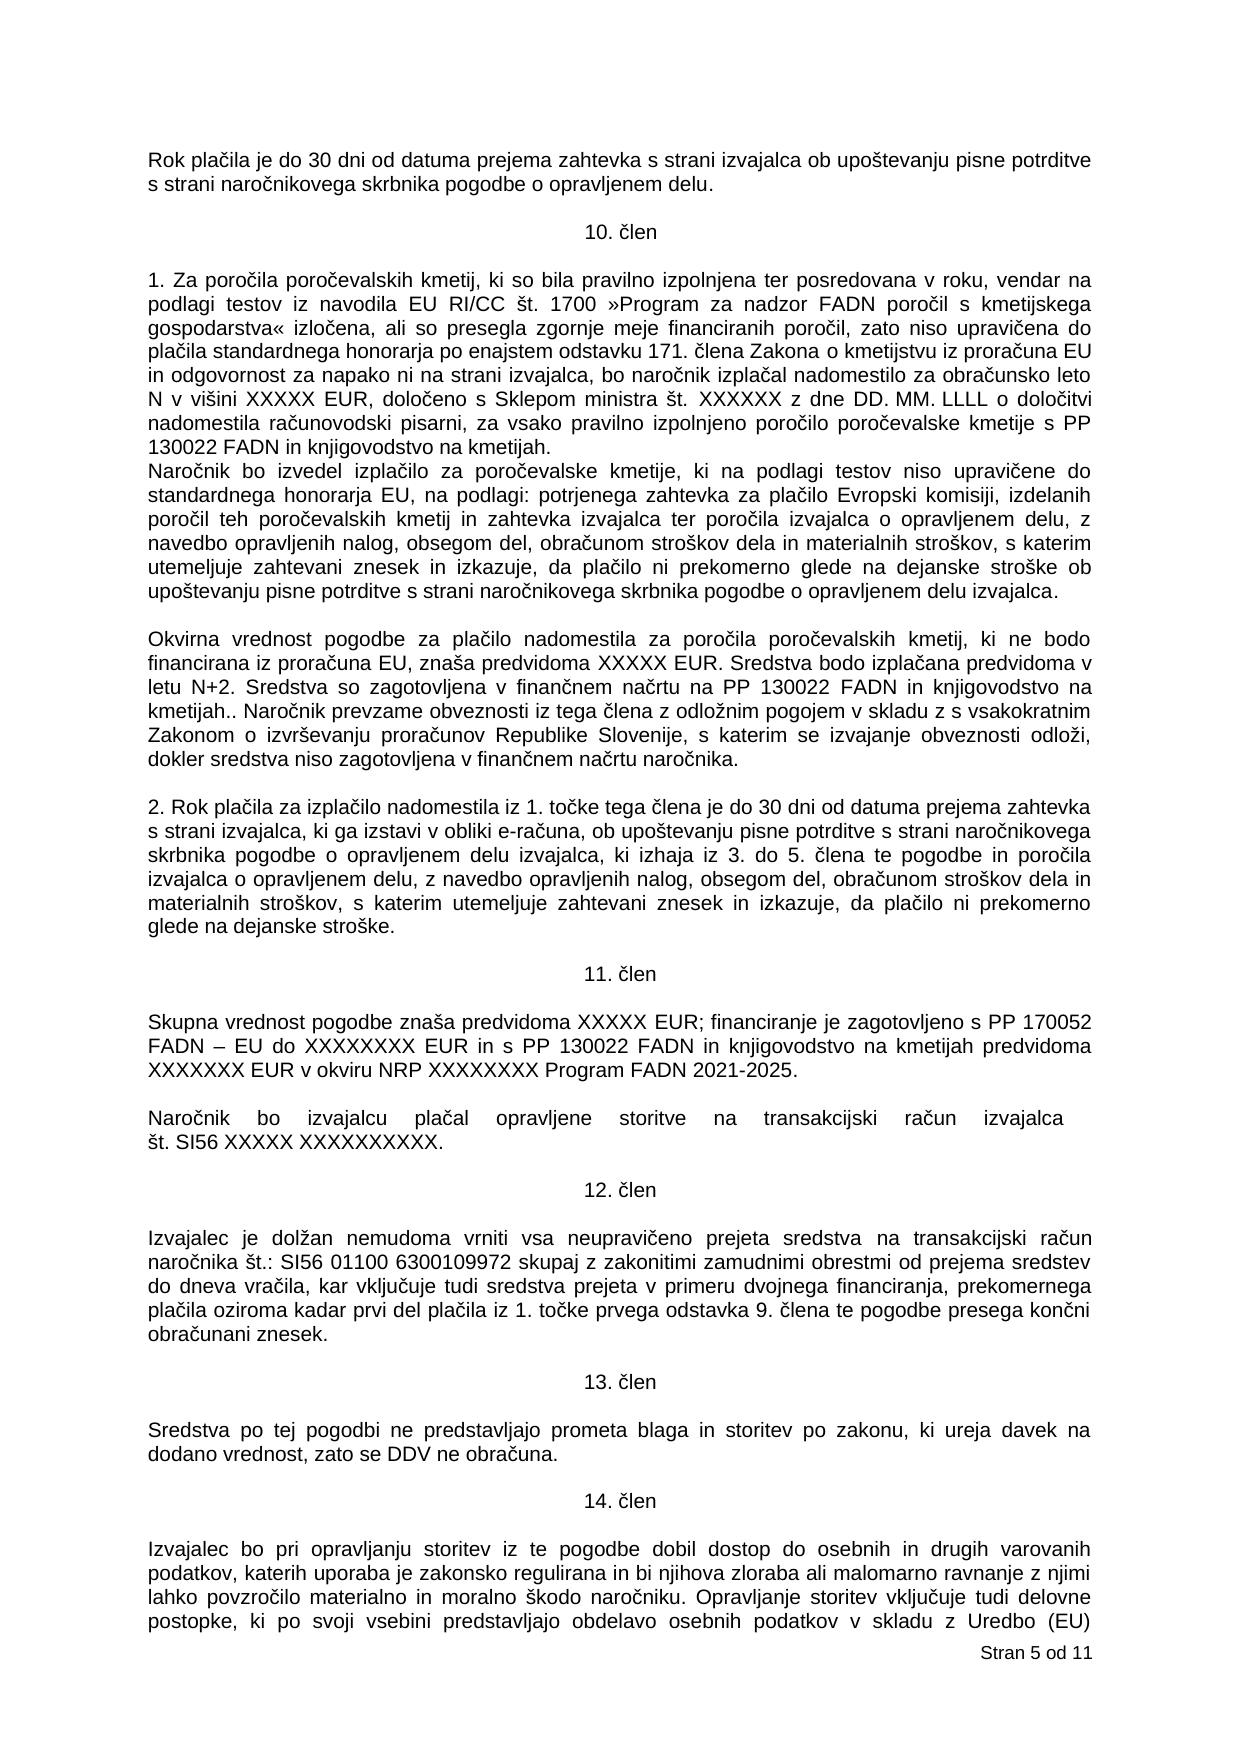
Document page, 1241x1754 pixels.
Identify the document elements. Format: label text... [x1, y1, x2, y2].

text 11. člen [148, 962, 1092, 986]
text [148, 148, 1092, 196]
text Naročnik bo izvedel izplačilo za poročevalske kmetije, ki na podlagi testov niso upravičene do standardnega honorarja EU, na podlagi: potrjenega zahtevka za plačilo Evropski komisiji, izdelanih poročil teh poročevalskih kmetij in zahtevka izvajalca ter poročila izvajalca o opravljenem delu, z navedbo opravljenih nalog, obsegom del, obračunom stroškov dela in materialnih stroškov, s katerim utemeljuje zahtevani znesek in izkazuje, da plačilo ni prekomerno glede na dejanske stroške ob upoštevanju pisne potrditve s strani naročnikovega skrbnika pogodbe o opravljenem delu izvajalca. [148, 459, 1092, 603]
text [148, 1537, 1092, 1633]
text Izvajalec je dolžan nemudoma vrniti vsa neupravičeno prejeta sredstva na transakcijski račun naročnika št.: SI56 01100 6300109972 skupaj z zakonitimi zamudnimi obrestmi od prejema sredstev do dneva vračila, kar vključuje tudi sredstva prejeta v primeru dvojnega financiranja, prekomernega plačila oziroma kadar prvi del plačila iz 1. točke prvega odstavka 9. člena te pogodbe presega končni obračunani znesek. [148, 1226, 1092, 1346]
text 2. Rok plačila za izplačilo nadomestila iz 1. točke tega člena je do 30 dni od datuma prejema zahtevka s strani izvajalca, ki ga izstavi v obliki e-računa, ob upoštevanju pisne potrditve s strani naročnikovega skrbnika pogodbe o opravljenem delu izvajalca, ki izhaja iz 3. do 5. člena te pogodbe in poročila izvajalca o opravljenem delu, z navedbo opravljenih nalog, obsegom del, obračunom stroškov dela in materialnih stroškov, s katerim utemeljuje zahtevani znesek in izkazuje, da plačilo ni prekomerno glede na dejanske stroške. [148, 794, 1092, 938]
text Sredstva po tej pogodbi ne predstavljajo prometa blaga in storitev po zakonu, ki ureja davek na dodano vrednost, zato se DDV ne obračuna. [148, 1417, 1092, 1465]
text Okvirna vrednost pogodbe za plačilo nadomestila za poročila poročevalskih kmetij, ki ne bodo financirana iz proračuna EU, znaša predvidoma XXXXX EUR. Sredstva bodo izplačana predvidoma v letu N+2. Sredstva so zagotovljena v finančnem načrtu na PP 130022 FADN in knjigovodstvo na kmetijah.. Naročnik prevzame obveznosti iz tega člena z odložnim pogojem v skladu z s vsakokratnim Zakonom o izvrševanju proračunov Republike Slovenije, s katerim se izvajanje obveznosti odloži, dokler sredstva niso zagotovljena v finančnem načrtu naročnika. [148, 627, 1092, 771]
text 12. člen [148, 1178, 1092, 1202]
text 10. člen [148, 219, 1094, 243]
text 1. Za poročila poročevalskih kmetij, ki so bila pravilno izpolnjena ter posredovana v roku, vendar na podlagi testov iz navodila EU RI/CC št. 1700 »Program za nadzor FADN poročil s kmetijskega gospodarstva« izločena, ali so presegla zgornje meje financiranih poročil, zato niso upravičena do plačila standardnega honorarja po enajstem odstavku 171. člena Zakona o kmetijstvu iz proračuna EU in odgovornost za napako ni na strani izvajalca, bo naročnik izplačal nadomestilo za obračunsko leto N v višini XXXXX EUR, določeno s Sklepom ministra št. XXXXXX z dne DD. MM. LLLL o določitvi nadomestila računovodski pisarni, za vsako pravilno izpolnjeno poročilo poročevalske kmetije s PP 130022 FADN in knjigovodstvo na kmetijah. [148, 267, 1092, 459]
text 13. člen [148, 1369, 1092, 1393]
text Skupna vrednost pogodbe znaša predvidoma XXXXX EUR; financiranje je zagotovljeno s PP 170052 FADN – EU do XXXXXXXX EUR in s PP 130022 FADN in knjigovodstvo na kmetijah predvidoma XXXXXXX EUR v okviru NRP XXXXXXXX Program FADN 2021-2025. [148, 1010, 1092, 1082]
text Naročnik bo izvajalcu plačal opravljene storitve na transakcijski račun izvajalca št. SI56 XXXXX XXXXXXXXXX. [148, 1106, 1092, 1154]
text 14. člen [148, 1489, 1092, 1513]
